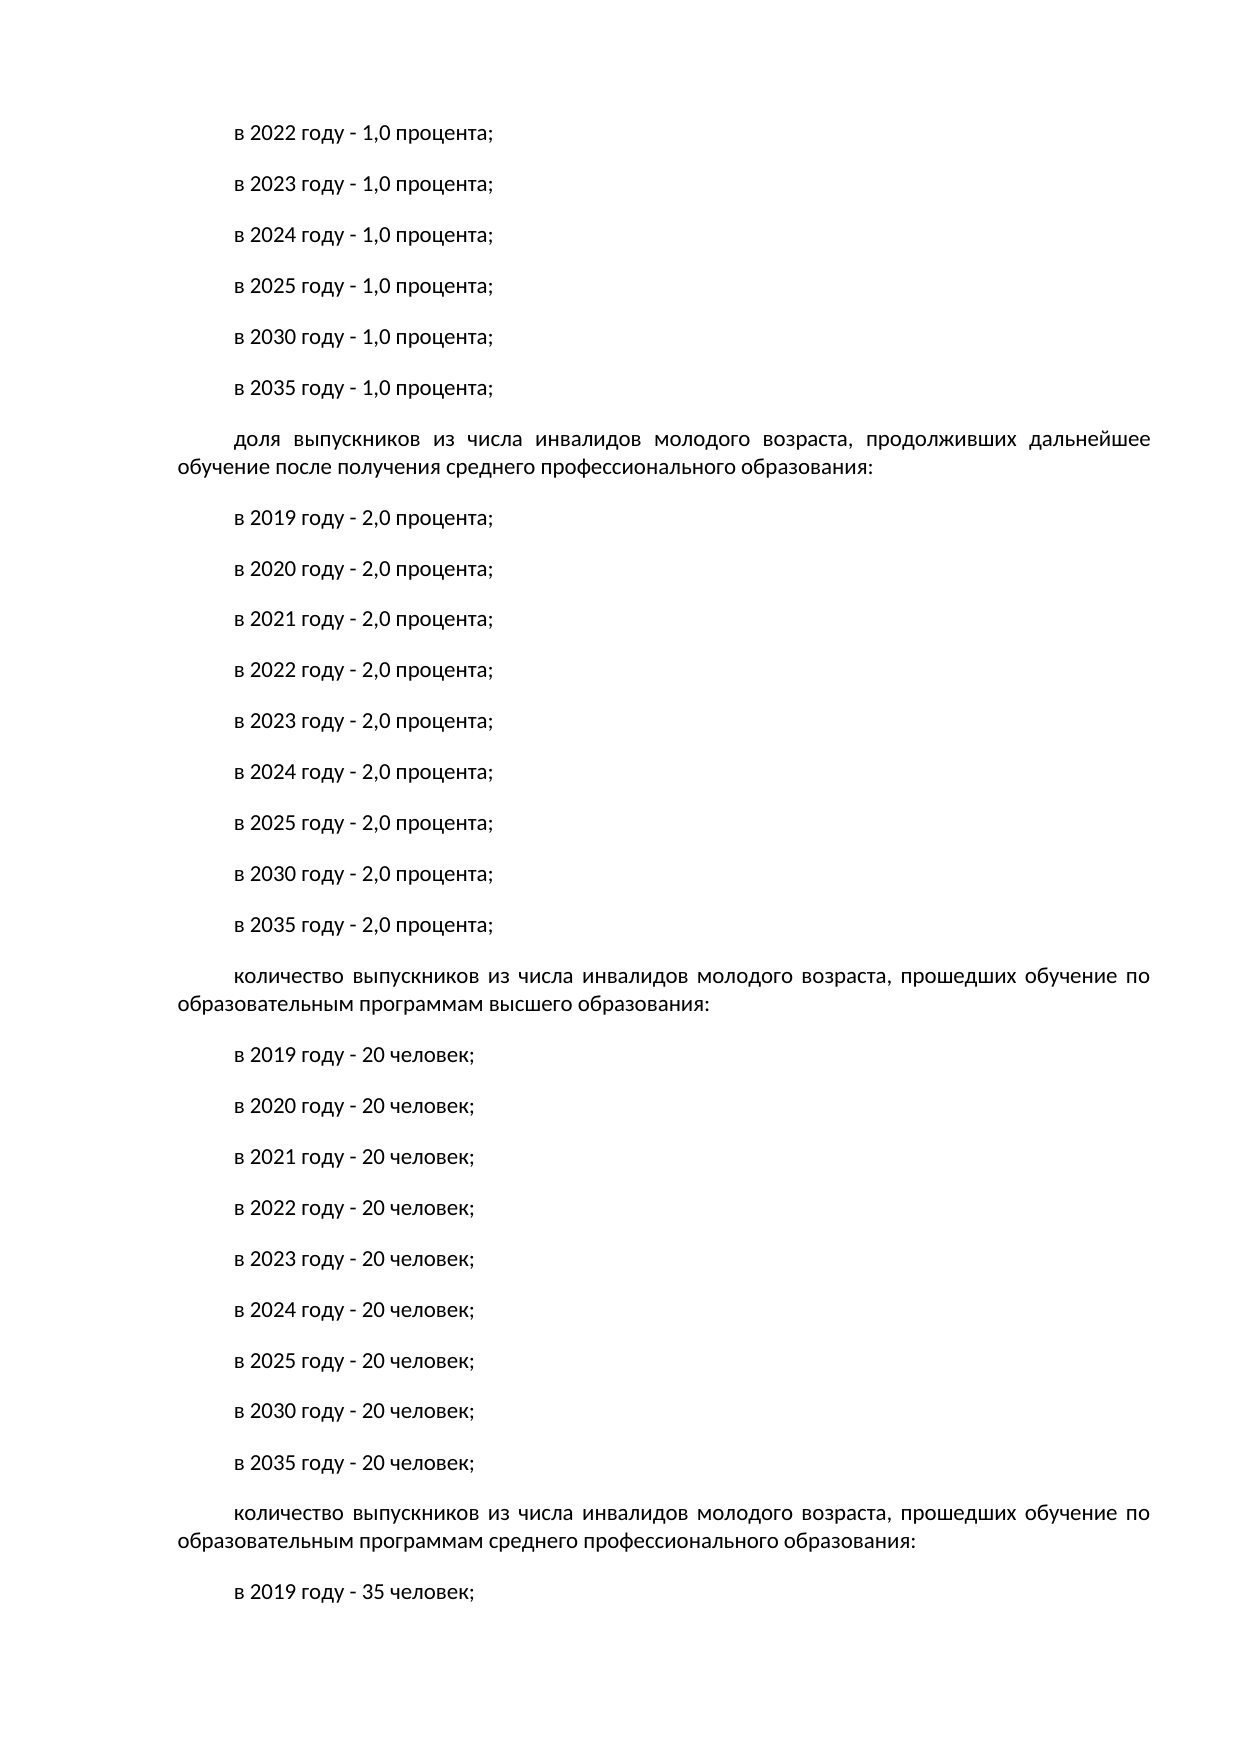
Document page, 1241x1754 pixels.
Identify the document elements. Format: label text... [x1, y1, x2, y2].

text в 2022 году - 20 человек; [177, 1193, 1152, 1221]
text в 2023 году - 2,0 процента; [177, 706, 1152, 734]
text в 2021 году - 20 человек; [177, 1142, 1152, 1170]
text в 2019 году - 35 человек; [177, 1577, 1152, 1606]
text доля выпускников из числа инвалидов молодого возраста, продолживших дальнейшее обучение после получения среднего профессионального образования: [177, 424, 1152, 480]
text в 2035 году - 2,0 процента; [177, 910, 1152, 938]
text в 2030 году - 20 человек; [177, 1397, 1152, 1425]
text в 2023 году - 1,0 процента; [177, 169, 1152, 197]
text в 2020 году - 20 человек; [177, 1091, 1152, 1119]
text в 2024 году - 1,0 процента; [177, 220, 1152, 248]
text в 2022 году - 1,0 процента; [177, 118, 1152, 146]
text в 2024 году - 20 человек; [177, 1295, 1152, 1323]
text в 2030 году - 2,0 процента; [177, 859, 1152, 887]
text в 2020 году - 2,0 процента; [177, 554, 1152, 582]
text в 2035 году - 20 человек; [177, 1448, 1152, 1476]
text в 2023 году - 20 человек; [177, 1244, 1152, 1272]
text в 2025 году - 2,0 процента; [177, 808, 1152, 836]
text в 2021 году - 2,0 процента; [177, 604, 1152, 633]
text количество выпускников из числа инвалидов молодого возраста, прошедших обучение по образовательным программам высшего образования: [177, 961, 1152, 1017]
text в 2019 году - 2,0 процента; [177, 503, 1152, 531]
text в 2025 году - 20 человек; [177, 1346, 1152, 1374]
text в 2025 году - 1,0 процента; [177, 271, 1152, 299]
text количество выпускников из числа инвалидов молодого возраста, прошедших обучение по образовательным программам среднего профессионального образования: [177, 1498, 1152, 1554]
text в 2024 году - 2,0 процента; [177, 757, 1152, 785]
text в 2035 году - 1,0 процента; [177, 373, 1152, 401]
text в 2022 году - 2,0 процента; [177, 656, 1152, 683]
text в 2030 году - 1,0 процента; [177, 322, 1152, 350]
text в 2019 году - 20 человек; [177, 1040, 1152, 1068]
